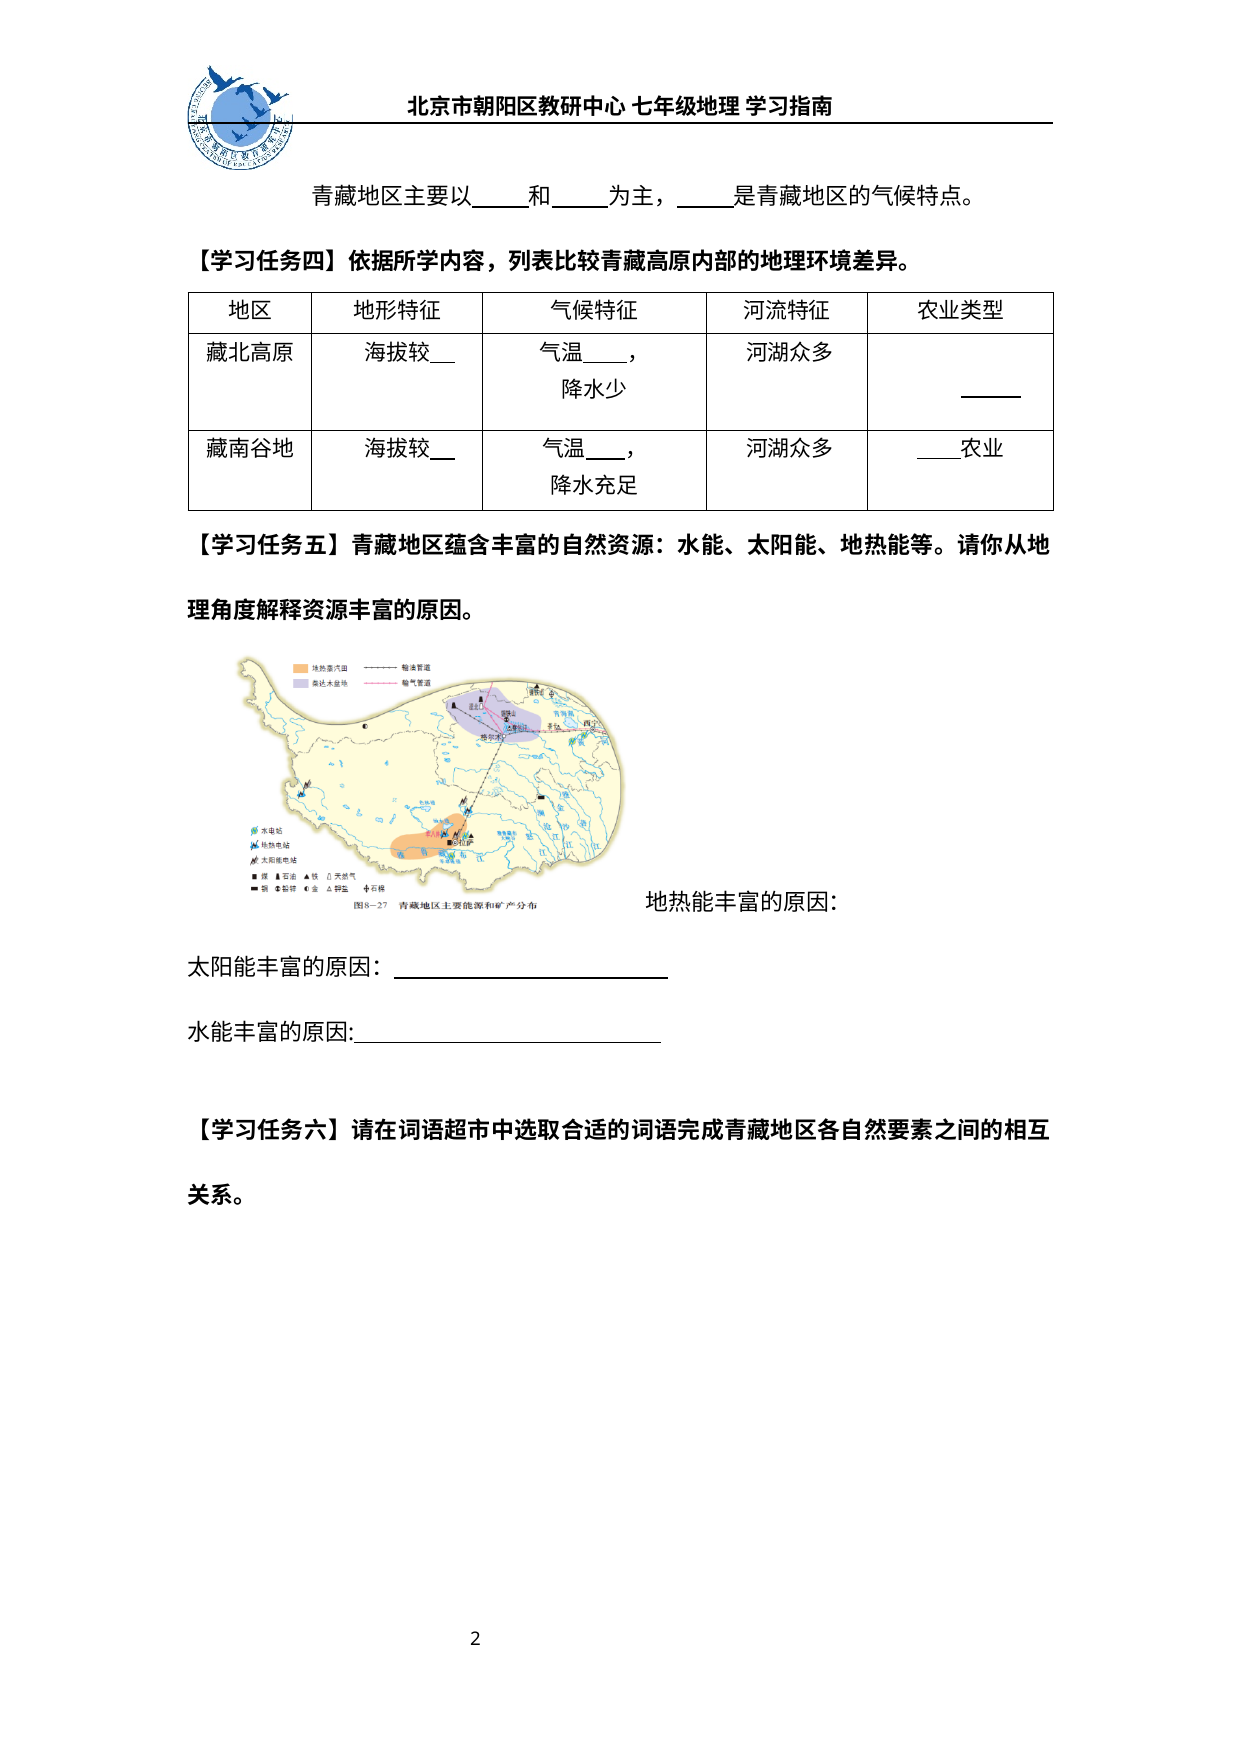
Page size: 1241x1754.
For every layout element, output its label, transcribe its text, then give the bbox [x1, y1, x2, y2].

text 水能丰富的原因: [187, 998, 1053, 1063]
table_cell 河湖众多 [707, 334, 867, 429]
table_header 气候特征 [483, 293, 706, 333]
table_cell [868, 334, 1053, 429]
text 【学习任务六】请在词语超市中选取合适的词语完成青藏地区各自然要素之间的相互关系。 [187, 1096, 1053, 1226]
table_cell 海拔较 [312, 334, 482, 429]
table_header 地形特征 [312, 293, 482, 333]
text 太阳能丰富的原因： [187, 933, 1053, 998]
table_header 河流特征 [707, 293, 867, 333]
text 青藏地区主要以 和 为主， 是青藏地区的气候特点。 [187, 162, 1053, 227]
table_header 地区 [189, 293, 311, 333]
table_cell 气温 ， 降水少 [483, 334, 706, 429]
table_cell 藏南谷地 [189, 431, 311, 510]
table_cell 藏北高原 [189, 334, 311, 429]
table_cell 农业 [868, 431, 1053, 510]
table_cell 河湖众多 [707, 431, 867, 510]
text 地热能丰富的原因： [187, 868, 1053, 933]
picture [187, 65, 293, 162]
table_cell 气温 ， 降水充足 [483, 431, 706, 510]
text 【学习任务五】青藏地区蕴含丰富的自然资源：水能、太阳能、地热能等。请你从地理角度解释资源丰富的原因。 [187, 511, 1053, 641]
table_header 农业类型 [868, 293, 1053, 333]
table_cell 海拔较 [312, 431, 482, 510]
picture [231, 647, 627, 912]
text 【学习任务四】依据所学内容，列表比较青藏高原内部的地理环境差异。 [187, 227, 1053, 292]
